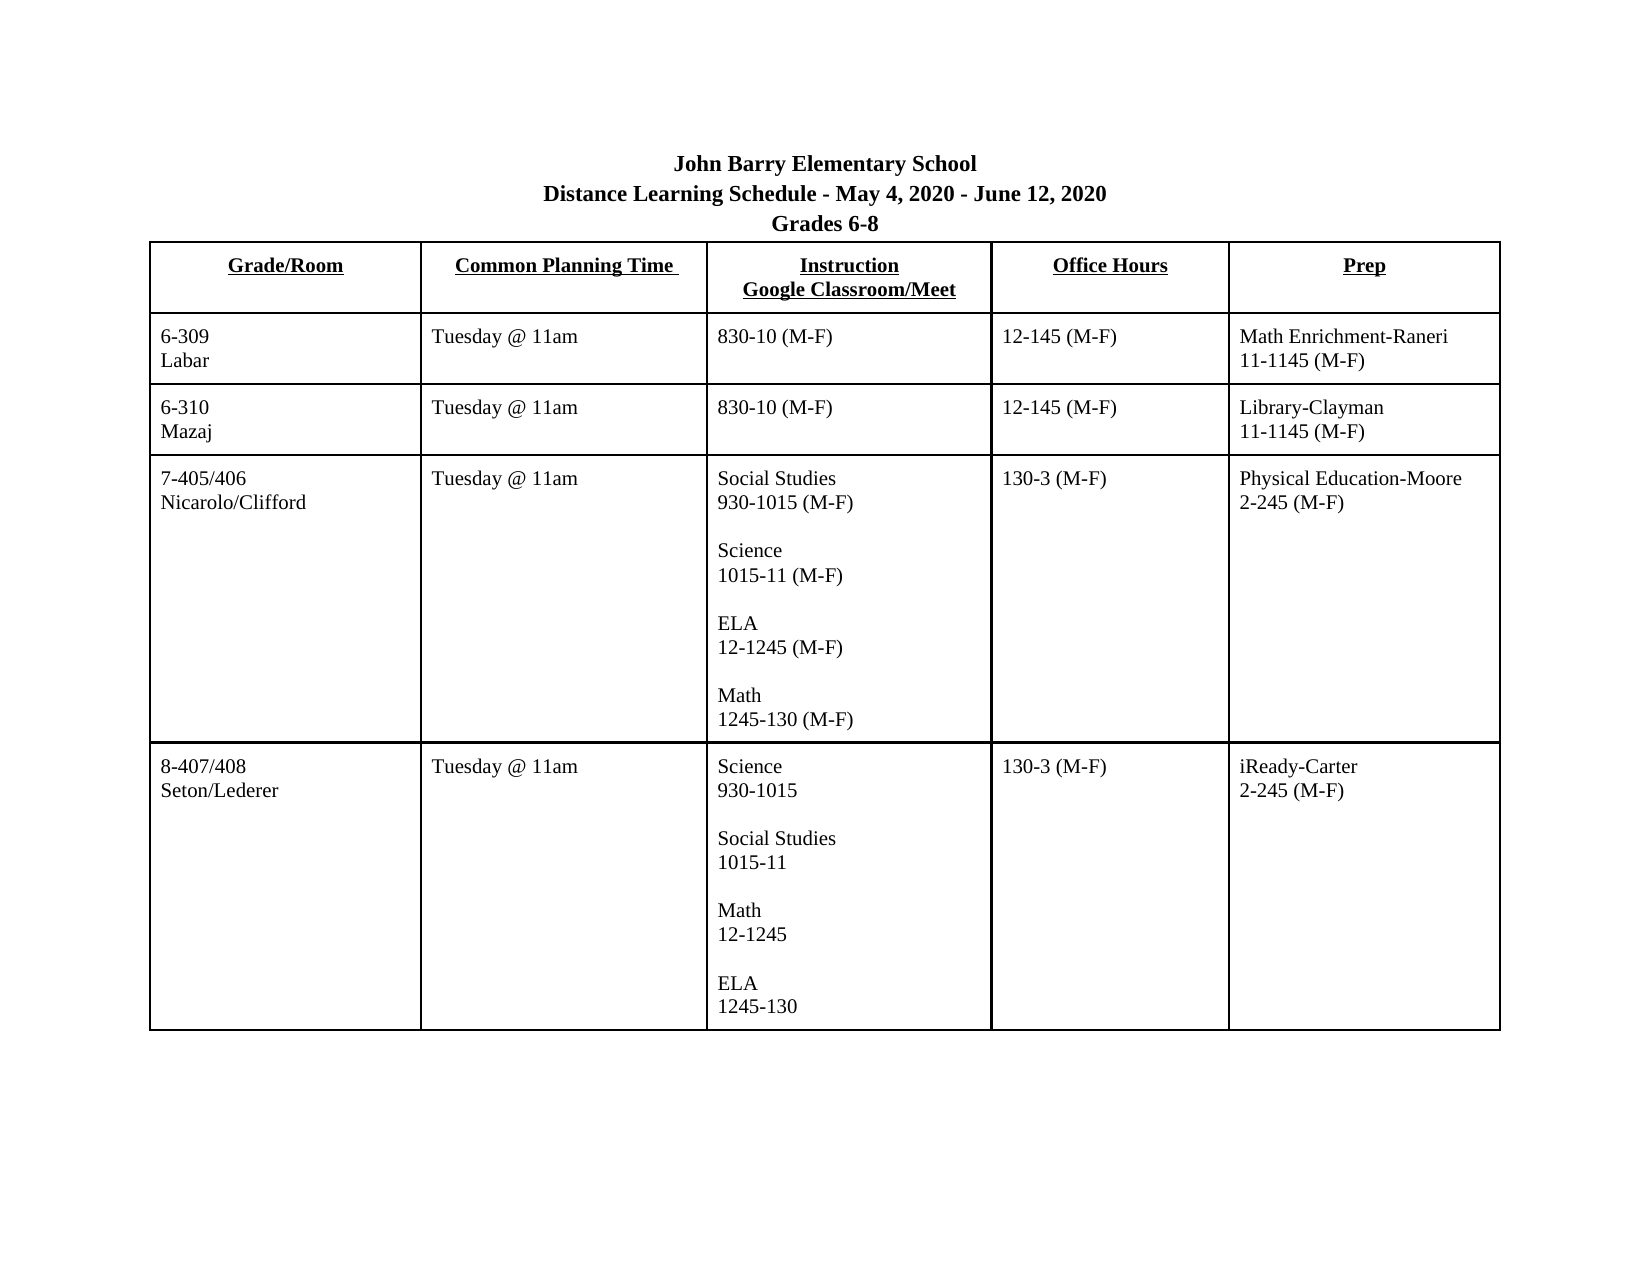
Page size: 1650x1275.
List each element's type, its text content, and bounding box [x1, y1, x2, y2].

table_cell Social Studies 930-1015 (M-F) Science 1015-11 (M-F) ELA 12-1245 (M-F) Math 1245-130 (M-F) [708, 456, 990, 741]
table_cell 8-407/408 Seton/Lederer [151, 744, 420, 1029]
text John Barry Elementary School [150, 150, 1500, 176]
table_cell Physical Education-Moore 2-245 (M-F) [1230, 456, 1499, 741]
table_header Grade/Room [151, 243, 420, 312]
text Grades 6-8 [150, 210, 1500, 237]
table_cell 7-405/406 Nicarolo/Clifford [151, 456, 420, 741]
table_cell 130-3 (M-F) [993, 456, 1228, 741]
text Distance Learning Schedule - May 4, 2020 - June 12, 2020 [150, 180, 1500, 207]
table_cell 12-145 (M-F) [993, 314, 1228, 383]
table_cell Tuesday @ 11am [422, 385, 706, 454]
table_cell 6-310 Mazaj [151, 385, 420, 454]
table_header Prep [1230, 243, 1499, 312]
table_cell 12-145 (M-F) [993, 385, 1228, 454]
table_cell 6-309 Labar [151, 314, 420, 383]
table_cell Math Enrichment-Raneri 11-1145 (M-F) [1230, 314, 1499, 383]
table_cell 830-10 (M-F) [708, 314, 990, 383]
table_cell Library-Clayman 11-1145 (M-F) [1230, 385, 1499, 454]
table_cell 130-3 (M-F) [993, 744, 1228, 1029]
table_cell Science 930-1015 Social Studies 1015-11 Math 12-1245 ELA 1245-130 [708, 744, 990, 1029]
table_cell 830-10 (M-F) [708, 385, 990, 454]
table_cell iReady-Carter 2-245 (M-F) [1230, 744, 1499, 1029]
table_header Instruction Google Classroom/Meet [708, 243, 990, 312]
table_cell Tuesday @ 11am [422, 456, 706, 741]
table_cell Tuesday @ 11am [422, 744, 706, 1029]
table_header Office Hours [993, 243, 1228, 312]
table_header Common Planning Time [422, 243, 706, 312]
table_cell Tuesday @ 11am [422, 314, 706, 383]
